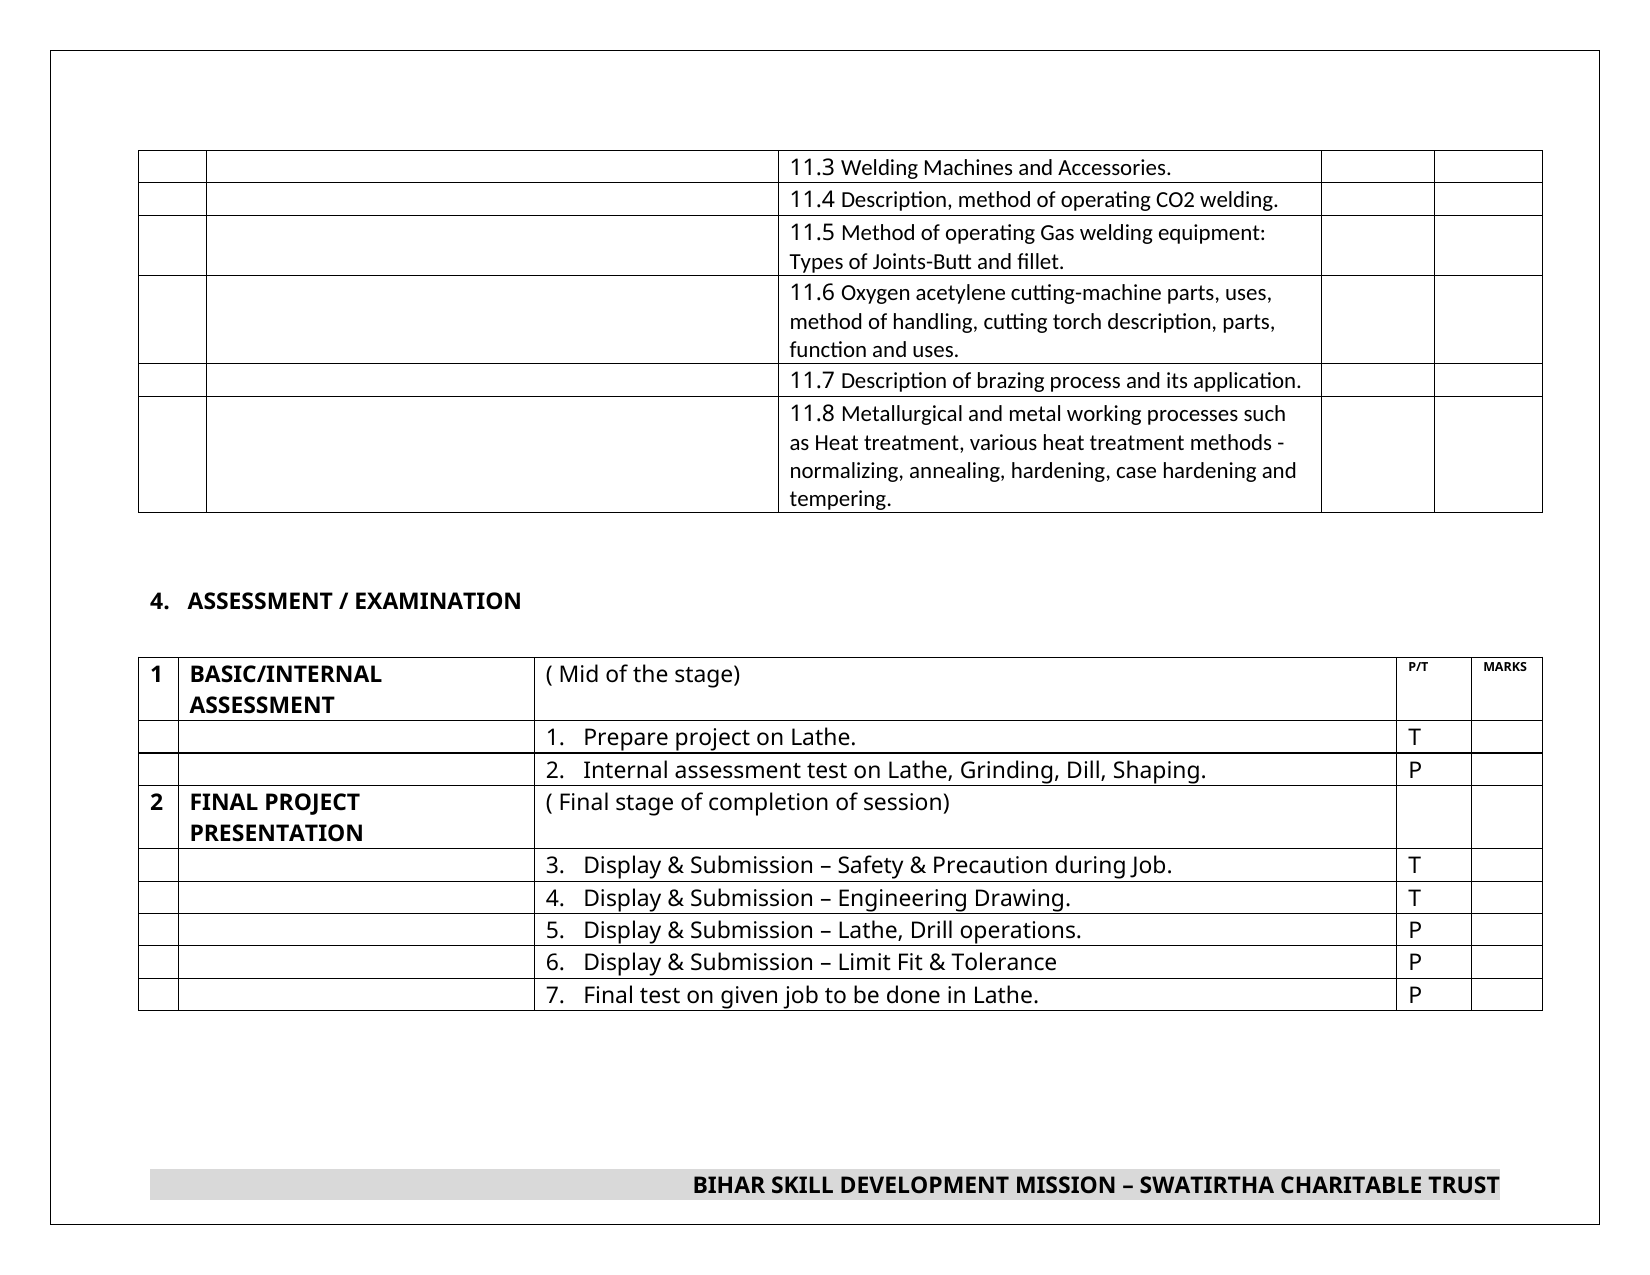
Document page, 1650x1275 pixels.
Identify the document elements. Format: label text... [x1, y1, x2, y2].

table_cell [207, 216, 778, 275]
table_cell ( Final stage of completion of session) [535, 786, 1396, 848]
table_cell Display & Submission – Engineering Drawing. [535, 882, 1396, 913]
table_cell [1322, 397, 1434, 512]
table_cell [139, 276, 206, 363]
table_cell Internal assessment test on Lathe, Grinding, Dill, Shaping. [535, 754, 1396, 785]
table_cell [179, 882, 534, 913]
table_cell [139, 216, 206, 275]
table_cell Display & Submission – Lathe, Drill operations. [535, 914, 1396, 945]
table_cell P [1397, 754, 1471, 785]
table_cell 11.3 Welding Machines and Accessories. [779, 151, 1321, 182]
table_cell [1472, 849, 1542, 881]
table_cell [1435, 216, 1542, 275]
table_cell 11.4 Description, method of operating CO2 welding. [779, 183, 1321, 214]
table_cell T [1397, 849, 1471, 881]
table_cell 11.7 Description of brazing process and its application. [779, 364, 1321, 396]
table_cell T [1397, 721, 1471, 752]
table_cell P [1397, 946, 1471, 977]
table_cell [1322, 276, 1434, 363]
table_cell [1322, 216, 1434, 275]
table_cell T [1397, 882, 1471, 913]
table_cell [139, 183, 206, 214]
table_cell [139, 979, 178, 1010]
table_cell [1472, 946, 1542, 977]
table_cell Final test on given job to be done in Lathe. [535, 979, 1396, 1010]
table_cell [1322, 151, 1434, 182]
table_cell Prepare project on Lathe. [535, 721, 1396, 752]
table_cell FINAL PROJECT PRESENTATION [179, 786, 534, 848]
list ASSESSMENT / EXAMINATION [150, 585, 1500, 616]
table_cell [1435, 276, 1542, 363]
table_cell [1472, 914, 1542, 945]
table_cell 2 [139, 786, 178, 848]
table_cell [1472, 754, 1542, 785]
table_cell [179, 946, 534, 977]
table_cell [1397, 786, 1471, 848]
table_cell [179, 754, 534, 785]
table_cell [139, 754, 178, 785]
table_header MARKS [1472, 658, 1542, 720]
table_cell [139, 721, 178, 752]
table_cell [139, 151, 206, 182]
table_cell [179, 979, 534, 1010]
table_cell [207, 276, 778, 363]
table_cell [1472, 882, 1542, 913]
table_cell [1435, 151, 1542, 182]
table_cell [139, 849, 178, 881]
table_cell [139, 914, 178, 945]
table_cell [179, 849, 534, 881]
table_cell 11.8 Metallurgical and metal working processes such as Heat treatment, various heat treatment methods -normalizing, annealing, hardening, case hardening and tempering. [779, 397, 1321, 512]
table_cell [1322, 364, 1434, 396]
table_cell [139, 946, 178, 977]
table_cell Display & Submission – Safety & Precaution during Job. [535, 849, 1396, 881]
table_cell [139, 882, 178, 913]
table_cell [207, 183, 778, 214]
table_header ( Mid of the stage) [535, 658, 1396, 720]
table_cell [207, 151, 778, 182]
table_cell [1472, 979, 1542, 1010]
table_cell [1322, 183, 1434, 214]
table_header BASIC/INTERNAL ASSESSMENT [179, 658, 534, 720]
table_cell P [1397, 914, 1471, 945]
table_cell [207, 397, 778, 512]
table_cell [139, 364, 206, 396]
table_cell [179, 721, 534, 752]
table_cell 11.5 Method of operating Gas welding equipment: Types of Joints-Butt and fillet. [779, 216, 1321, 275]
table_cell [1472, 786, 1542, 848]
table_cell Display & Submission – Limit Fit & Tolerance [535, 946, 1396, 977]
table_header P/T [1397, 658, 1471, 720]
table_cell P [1397, 979, 1471, 1010]
table_cell [1435, 364, 1542, 396]
table_cell [139, 397, 206, 512]
table_header 1 [139, 658, 178, 720]
table_cell [179, 914, 534, 945]
table_cell [1435, 183, 1542, 214]
table_cell [1435, 397, 1542, 512]
table_cell 11.6 Oxygen acetylene cutting-machine parts, uses, method of handling, cutting torch description, parts, function and uses. [779, 276, 1321, 363]
table_cell [1472, 721, 1542, 752]
table_cell [207, 364, 778, 396]
